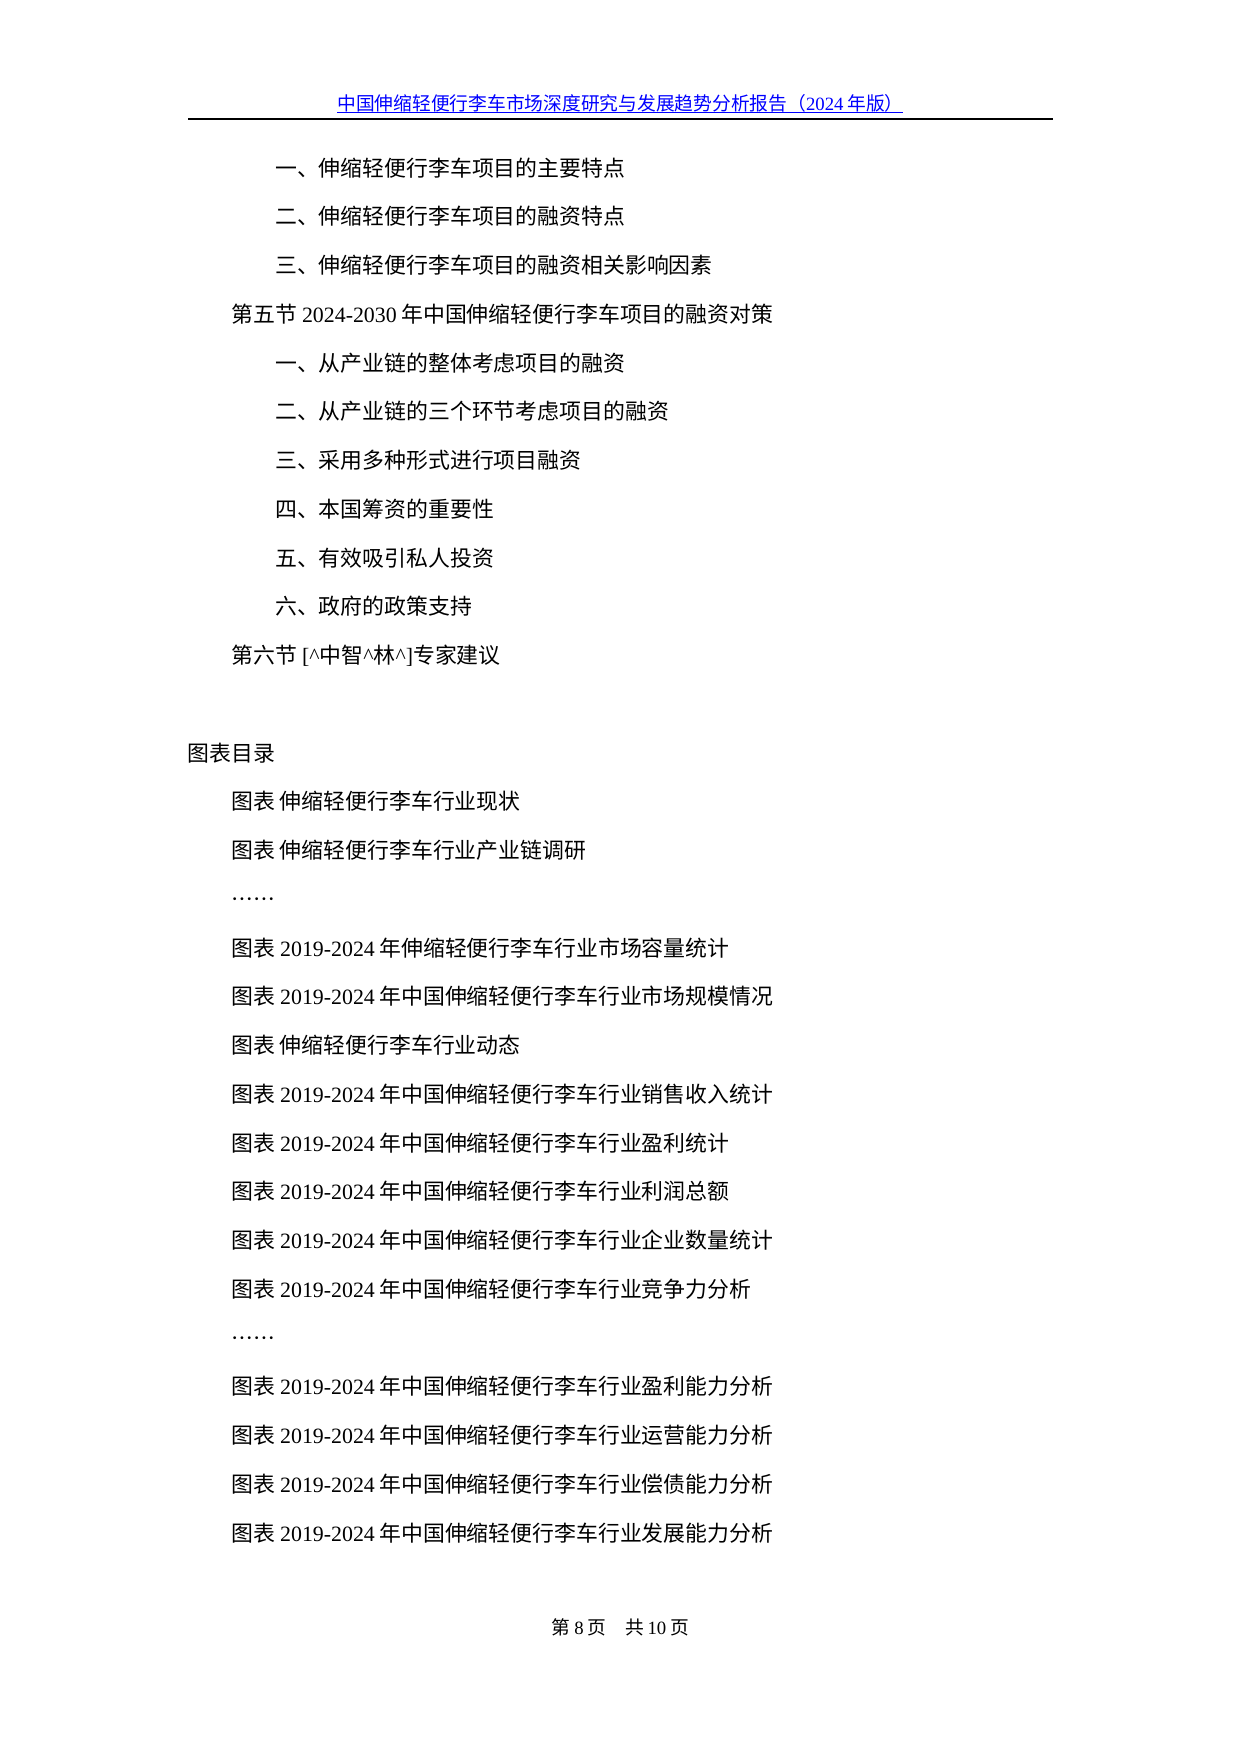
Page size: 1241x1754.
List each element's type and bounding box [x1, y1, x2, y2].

text [187, 150, 1053, 1548]
